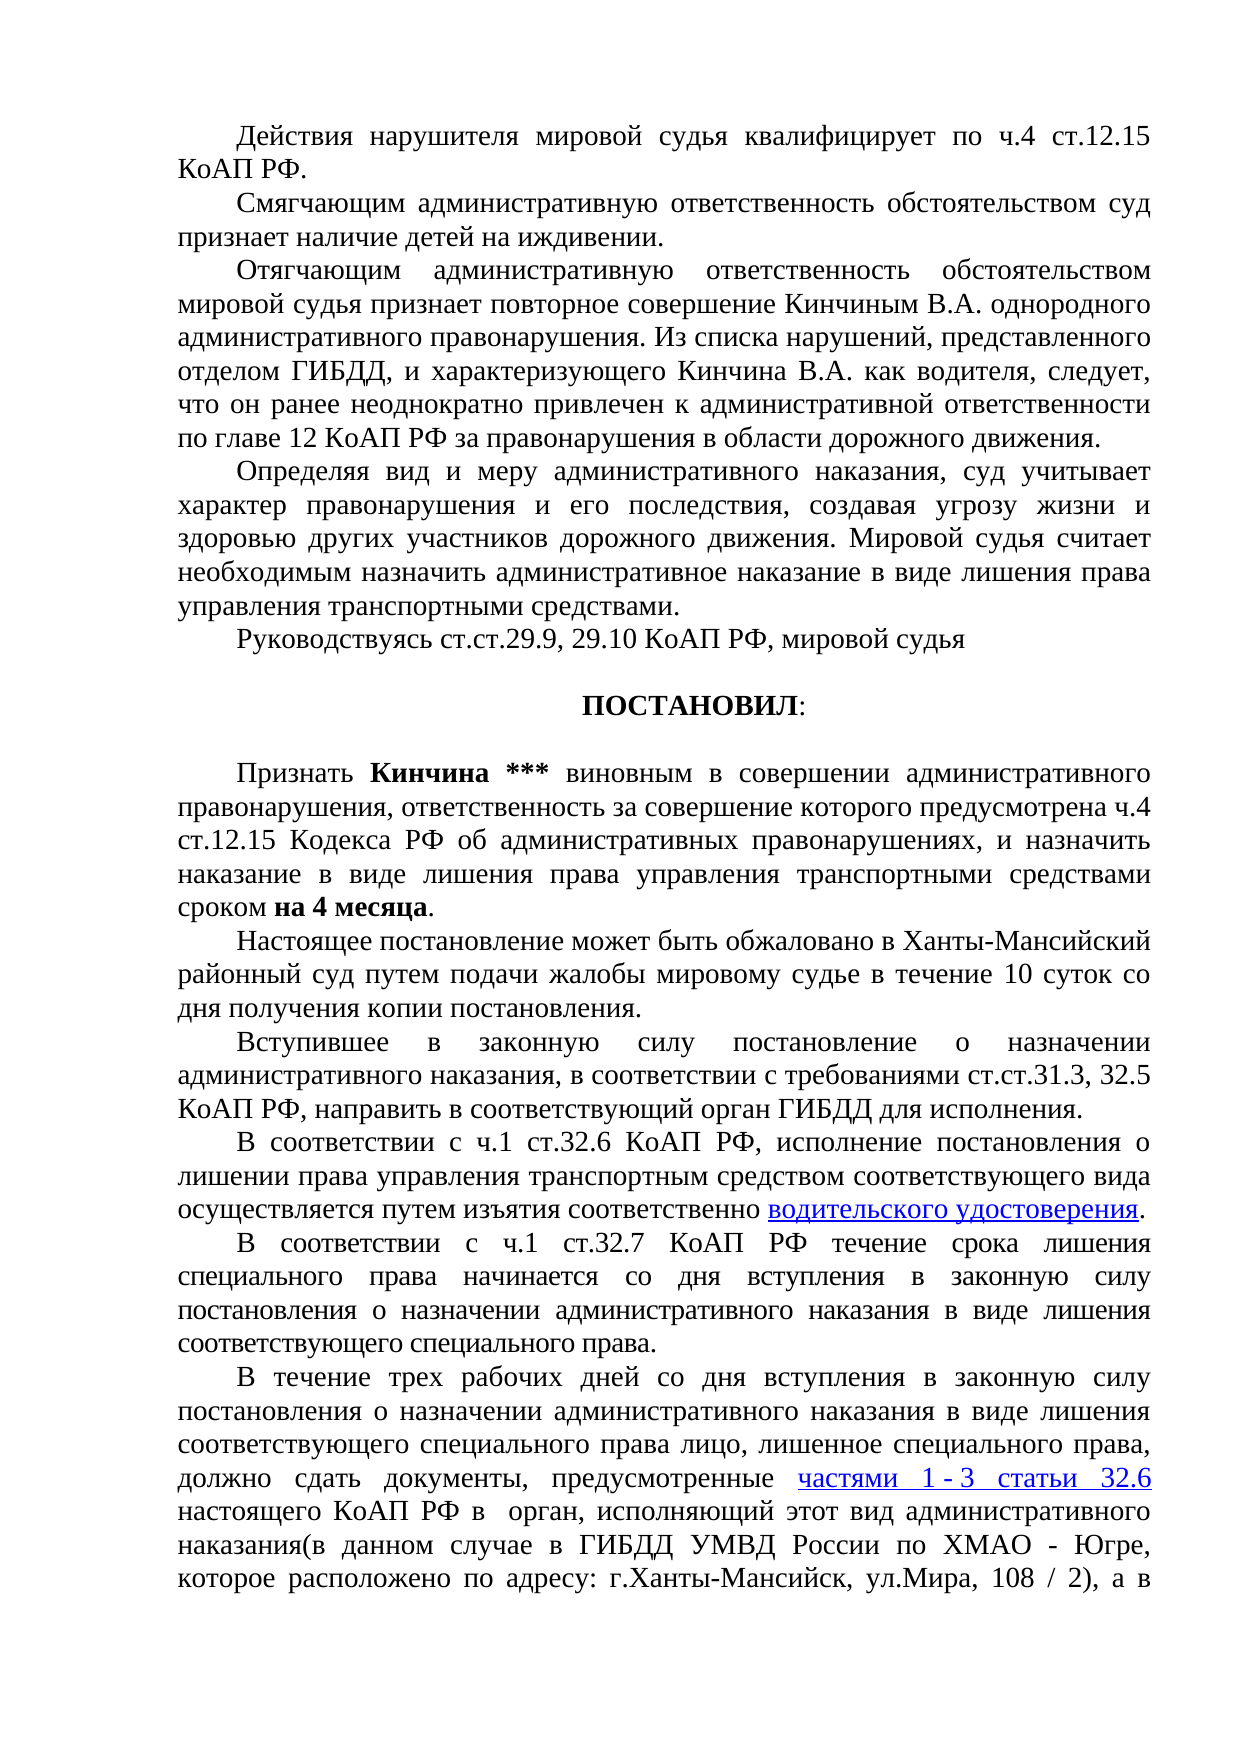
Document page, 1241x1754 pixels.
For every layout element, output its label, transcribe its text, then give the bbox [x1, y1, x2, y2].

text Руководствуясь ст.ст.29.9, 29.10 КоАП РФ, мировой судья [177, 621, 1152, 655]
text В соответствии с ч.1 ст.32.7 КоАП РФ течение срока лишения специального права начинается со дня вступления в законную силу постановления о назначении административного наказания в виде лишения соответствующего специального права. [177, 1225, 1152, 1359]
text Смягчающим административную ответственность обстоятельством суд признает наличие детей на иждивении. [177, 185, 1152, 252]
text Отягчающим административную ответственность обстоятельством мировой судья признает повторное совершение Кинчиным В.А. однородного административного правонарушения. Из списка нарушений, представленного отделом ГИБДД, и характеризующего Кинчина В.А. как водителя, следует, что он ранее неоднократно привлечен к административной ответственности по главе 12 КоАП РФ за правонарушения в области дорожного движения. [177, 252, 1152, 453]
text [177, 1359, 1152, 1594]
text Определяя вид и меру административного наказания, суд учитывает характер правонарушения и его последствия, создавая угрозу жизни и здоровью других участников дорожного движения. Мировой судья считает необходимым назначить административное наказание в виде лишения права управления транспортными средствами. [177, 453, 1152, 621]
text Признать Кинчина *** виновным в совершении административного правонарушения, ответственность за совершение которого предусмотрена ч.4 ст.12.15 Кодекса РФ об административных правонарушениях, и назначить наказание в виде лишения права управления транспортными средствами сроком на 4 месяца. [177, 755, 1152, 923]
text Действия нарушителя мировой судья квалифицирует по ч.4 ст.12.15 КоАП РФ. [177, 118, 1152, 185]
text Настоящее постановление может быть обжаловано в Ханты-Мансийский районный суд путем подачи жалобы мировому судье в течение 10 суток со дня получения копии постановления. [177, 923, 1152, 1024]
text ПОСТАНОВИЛ: [177, 688, 1152, 722]
text Вступившее в законную силу постановление о назначении административного наказания, в соответствии с требованиями ст.ст.31.3, 32.5 КоАП РФ, направить в соответствующий орган ГИБДД для исполнения. [177, 1024, 1152, 1124]
text В соответствии с ч.1 ст.32.6 КоАП РФ, исполнение постановления о лишении права управления транспортным средством соответствующего вида осуществляется путем изъятия соответственно водительского удостоверения. [177, 1124, 1152, 1225]
